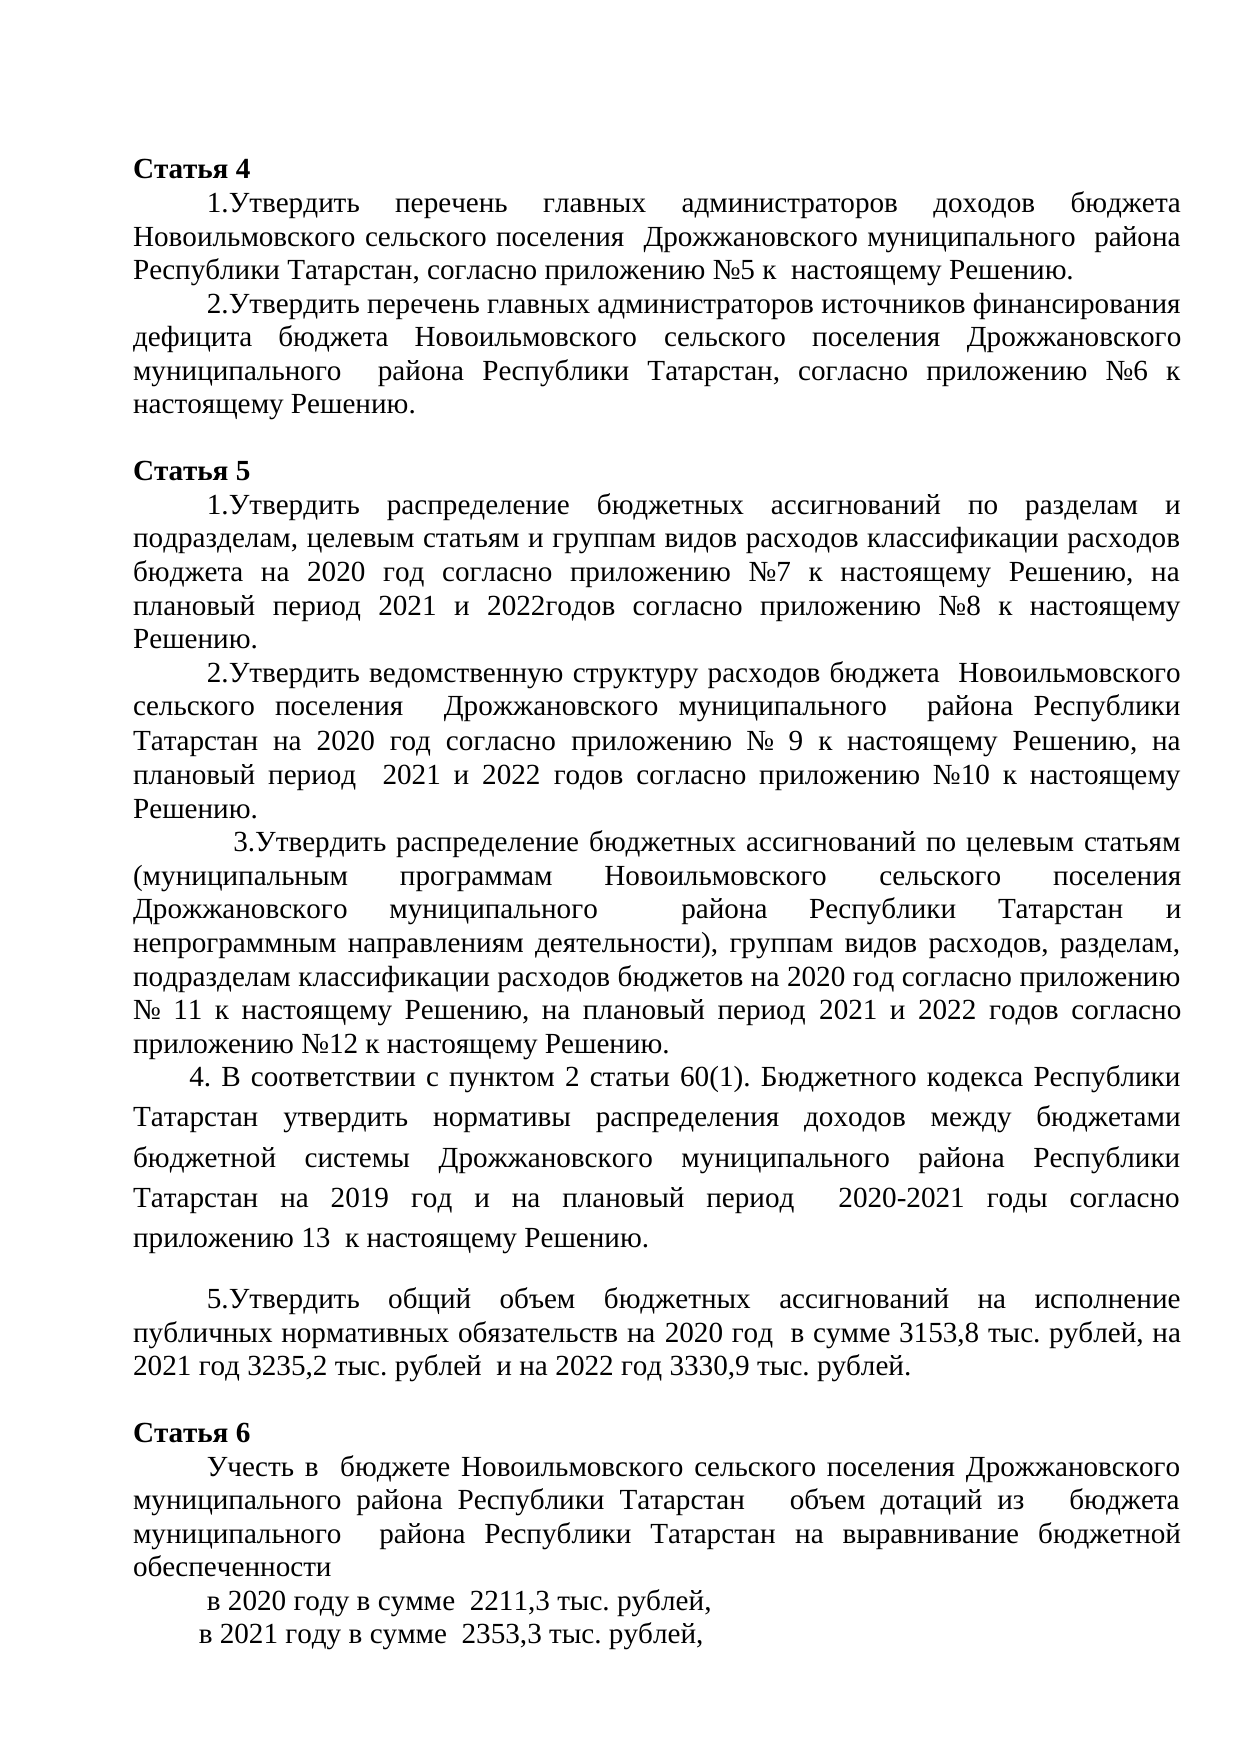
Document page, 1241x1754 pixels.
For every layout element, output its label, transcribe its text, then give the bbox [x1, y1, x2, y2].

text 3.Утвердить распределение бюджетных ассигнований по целевым статьям (муниципальным программам Новоильмовского сельского поселения Дрожжановского муниципального района Республики Татарстан и непрограммным направлениям деятельности), группам видов расходов, разделам, подразделам классификации расходов бюджетов на 2020 год согласно приложению № 11 к настоящему Решению, на плановый период 2021 и 2022 годов согласно приложению №12 к настоящему Решению. [133, 824, 1181, 1059]
text Учесть в бюджете Новоильмовского сельского поселения Дрожжановского муниципального района Республики Татарстан объем дотаций из бюджета муниципального района Республики Татарстан на выравнивание бюджетной обеспеченности [133, 1449, 1181, 1583]
text Статья 5 [133, 453, 1181, 487]
text 1.Утвердить перечень главных администраторов доходов бюджета Новоильмовского сельского поселения Дрожжановского муниципального района Республики Татарстан, согласно приложению №5 к настоящему Решению. [133, 185, 1181, 286]
text 2.Утвердить перечень главных администраторов источников финансирования дефицита бюджета Новоильмовского сельского поселения Дрожжановского муниципального района Республики Татарстан, согласно приложению №6 к настоящему Решению. [133, 286, 1181, 420]
text Статья 6 [133, 1415, 1181, 1449]
text 2.Утвердить ведомственную структуру расходов бюджета Новоильмовского сельского поселения Дрожжановского муниципального района Республики Татарстан на 2020 год согласно приложению № 9 к настоящему Решению, на плановый период 2021 и 2022 годов согласно приложению №10 к настоящему Решению. [133, 655, 1181, 824]
text в 2020 году в сумме 2211,3 тыс. рублей, [133, 1583, 1181, 1617]
text 1.Утвердить распределение бюджетных ассигнований по разделам и подразделам, целевым статьям и группам видов расходов классификации расходов бюджета на 2020 год согласно приложению №7 к настоящему Решению, на плановый период 2021 и 2022годов согласно приложению №8 к настоящему Решению. [133, 487, 1181, 655]
text Статья 4 [133, 152, 1181, 185]
text в 2021 году в сумме 2353,3 тыс. рублей, [133, 1617, 1181, 1650]
text 4. В соответствии с пунктом 2 статьи 60(1). Бюджетного кодекса Республики Татарстан утвердить нормативы распределения доходов между бюджетами бюджетной системы Дрожжановского муниципального района Республики Татарстан на 2019 год и на плановый период 2020-2021 годы согласно приложению 13 к настоящему Решению. [133, 1059, 1181, 1254]
text 5.Утвердить общий объем бюджетных ассигнований на исполнение публичных нормативных обязательств на 2020 год в сумме 3153,8 тыс. рублей, на 2021 год 3235,2 тыс. рублей и на 2022 год 3330,9 тыс. рублей. [133, 1281, 1181, 1382]
